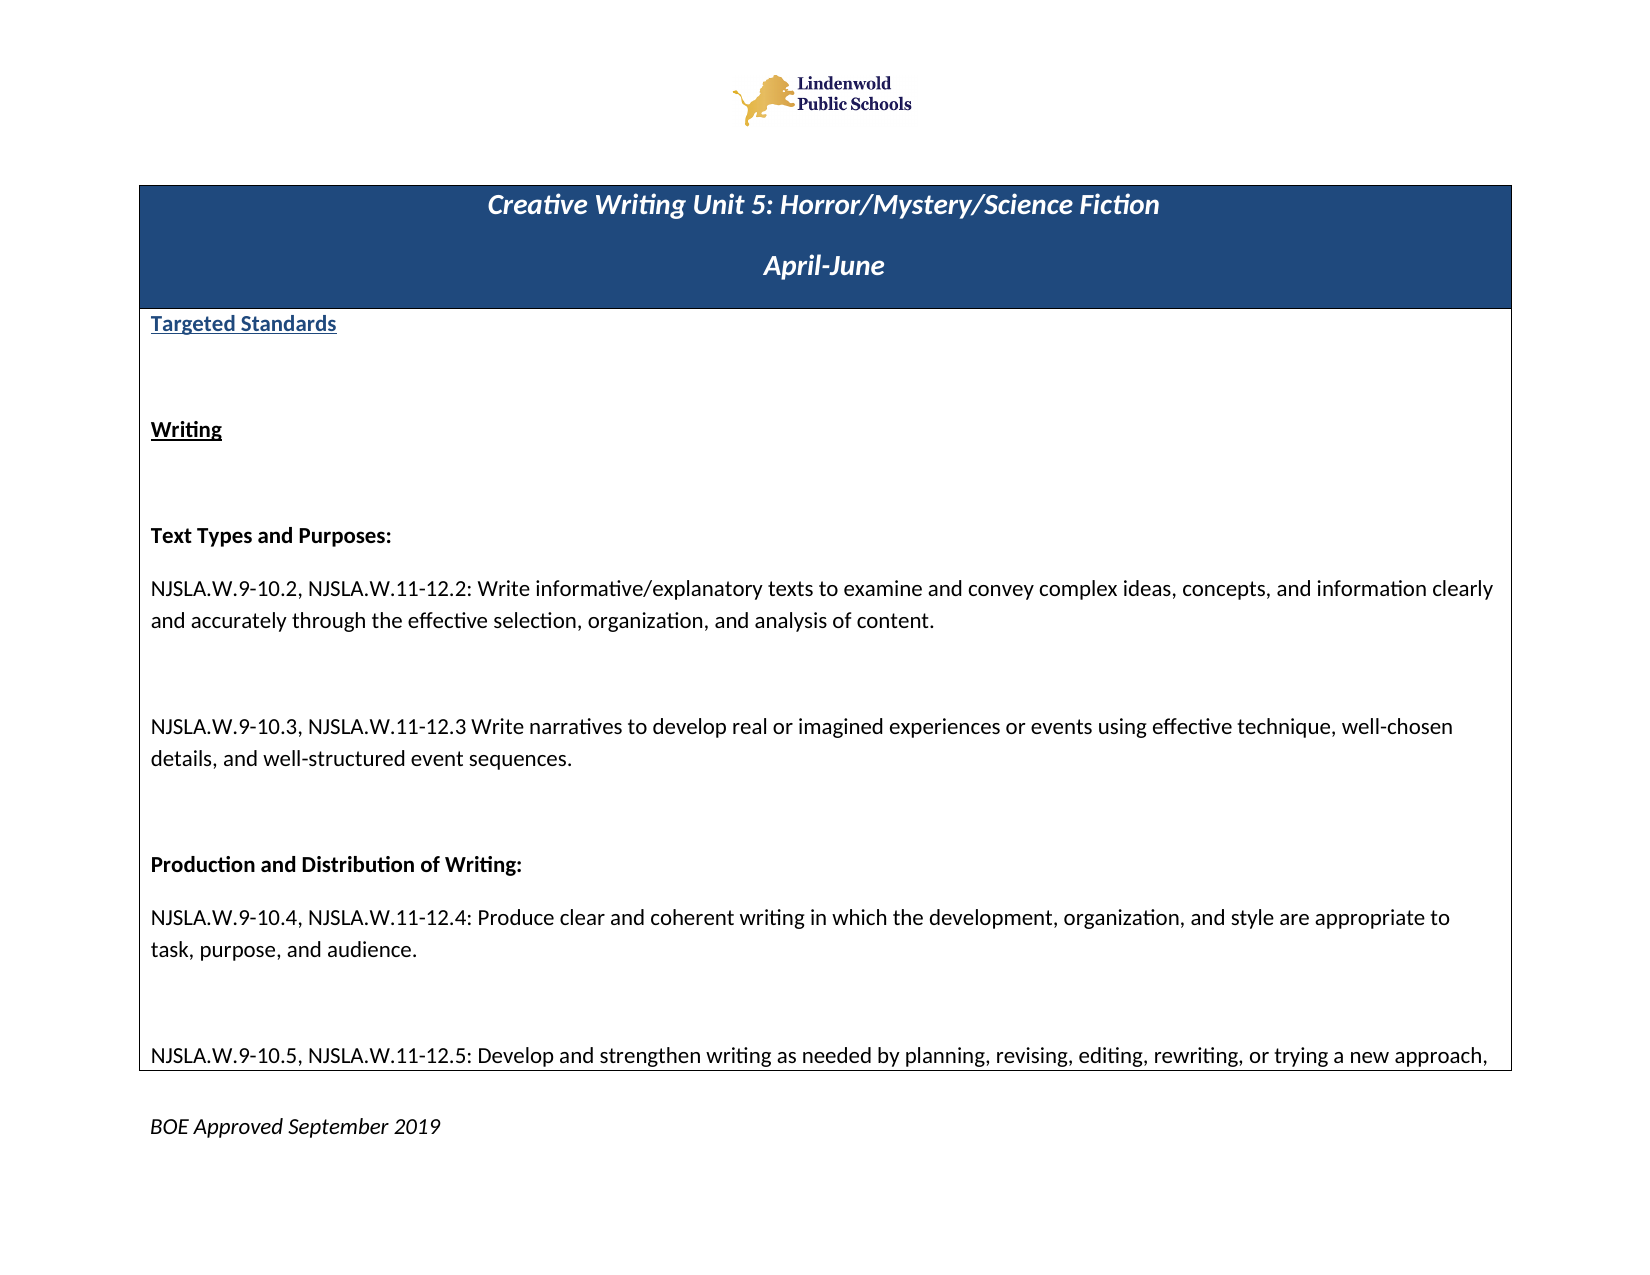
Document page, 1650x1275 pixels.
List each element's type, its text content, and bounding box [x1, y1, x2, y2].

table_header Creative Writing Unit 5: Horror/Mystery/Science Fiction April-June [140, 186, 1511, 308]
picture [732, 75, 918, 127]
